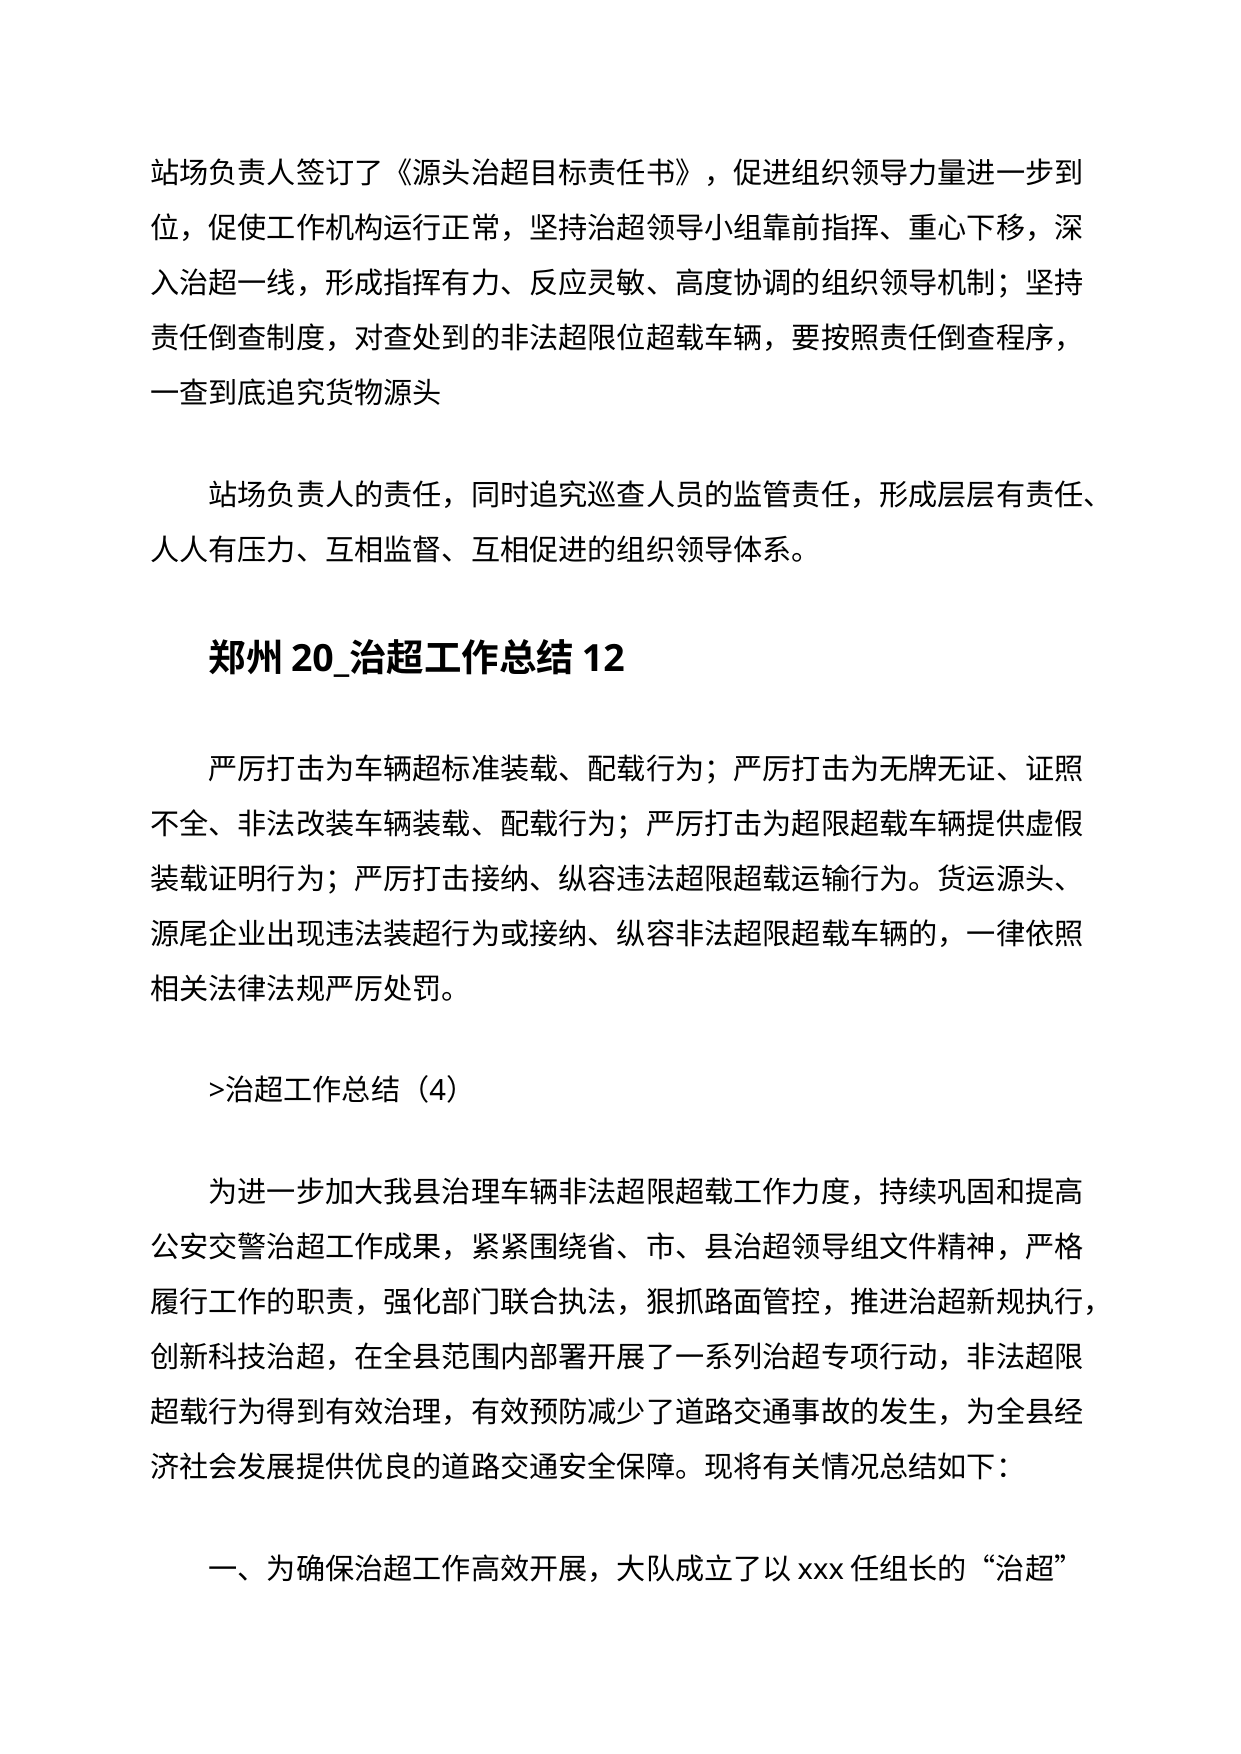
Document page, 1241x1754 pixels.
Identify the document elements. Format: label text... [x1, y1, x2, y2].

text >治超工作总结（4） [150, 1067, 1090, 1109]
text 严厉打击为车辆超标准装载、配载行为；严厉打击为无牌无证、证照不全、非法改装车辆装载、配载行为；严厉打击为超限超载车辆提供虚假装载证明行为；严厉打击接纳、纵容违法超限超载运输行为。货运源头、源尾企业出现违法装超行为或接纳、纵容非法超限超载车辆的，一律依照相关法律法规严厉处罚。 [150, 746, 1090, 1007]
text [150, 150, 1090, 412]
text 站场负责人的责任，同时追究巡查人员的监管责任，形成层层有责任、人人有压力、互相监督、互相促进的组织领导体系。 [150, 471, 1090, 568]
text 为进一步加大我县治理车辆非法超限超载工作力度，持续巩固和提高公安交警治超工作成果，紧紧围绕省、市、县治超领导组文件精神，严格履行工作的职责，强化部门联合执法，狠抓路面管控，推进治超新规执行，创新科技治超，在全县范围内部署开展了一系列治超专项行动，非法超限超载行为得到有效治理，有效预防减少了道路交通事故的发生，为全县经济社会发展提供优良的道路交通安全保障。现将有关情况总结如下： [150, 1169, 1090, 1486]
text 郑州20_治超工作总结12 [150, 628, 1090, 682]
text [150, 1545, 1090, 1588]
